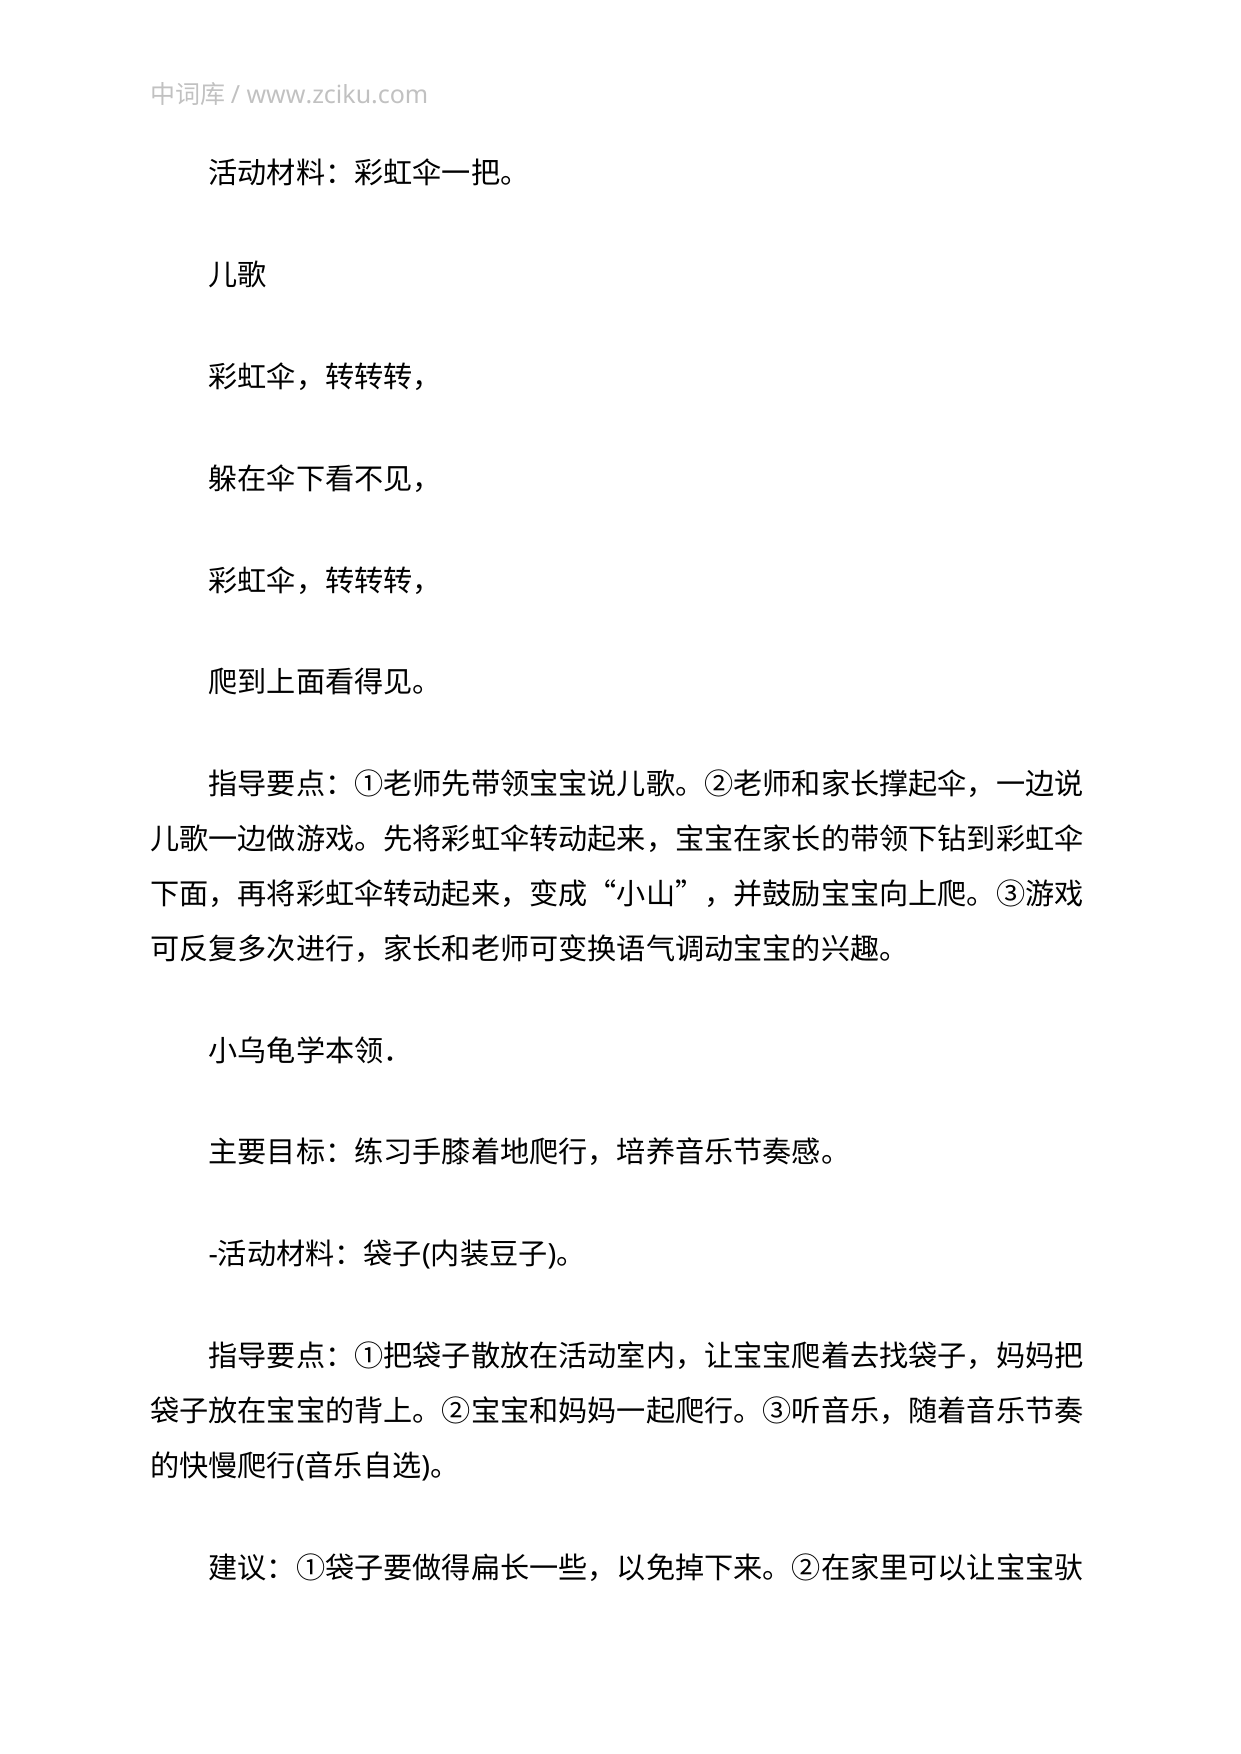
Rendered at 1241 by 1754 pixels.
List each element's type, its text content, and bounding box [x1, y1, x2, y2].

text 躲在伞下看不见， [150, 455, 1090, 498]
text 主要目标：练习手膝着地爬行，培养音乐节奏感。 [150, 1129, 1090, 1171]
text 活动材料：彩虹伞一把。 [150, 150, 1090, 192]
text 儿歌 [150, 252, 1090, 294]
text 指导要点：①老师先带领宝宝说儿歌。②老师和家长撑起伞，一边说儿歌一边做游戏。先将彩虹伞转动起来，宝宝在家长的带领下钻到彩虹伞下面，再将彩虹伞转动起来，变成“小山”，并鼓励宝宝向上爬。③游戏可反复多次进行，家长和老师可变换语气调动宝宝的兴趣。 [150, 761, 1090, 968]
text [150, 1544, 1090, 1587]
text 小乌龟学本领． [150, 1027, 1090, 1069]
text 指导要点：①把袋子散放在活动室内，让宝宝爬着去找袋子，妈妈把袋子放在宝宝的背上。②宝宝和妈妈一起爬行。③听音乐，随着音乐节奏的快慢爬行(音乐自选)。 [150, 1333, 1090, 1485]
text -活动材料：袋子(内装豆子)。 [150, 1231, 1090, 1273]
text 彩虹伞，转转转， [150, 557, 1090, 599]
text 彩虹伞，转转转， [150, 353, 1090, 396]
text 爬到上面看得见。 [150, 659, 1090, 701]
